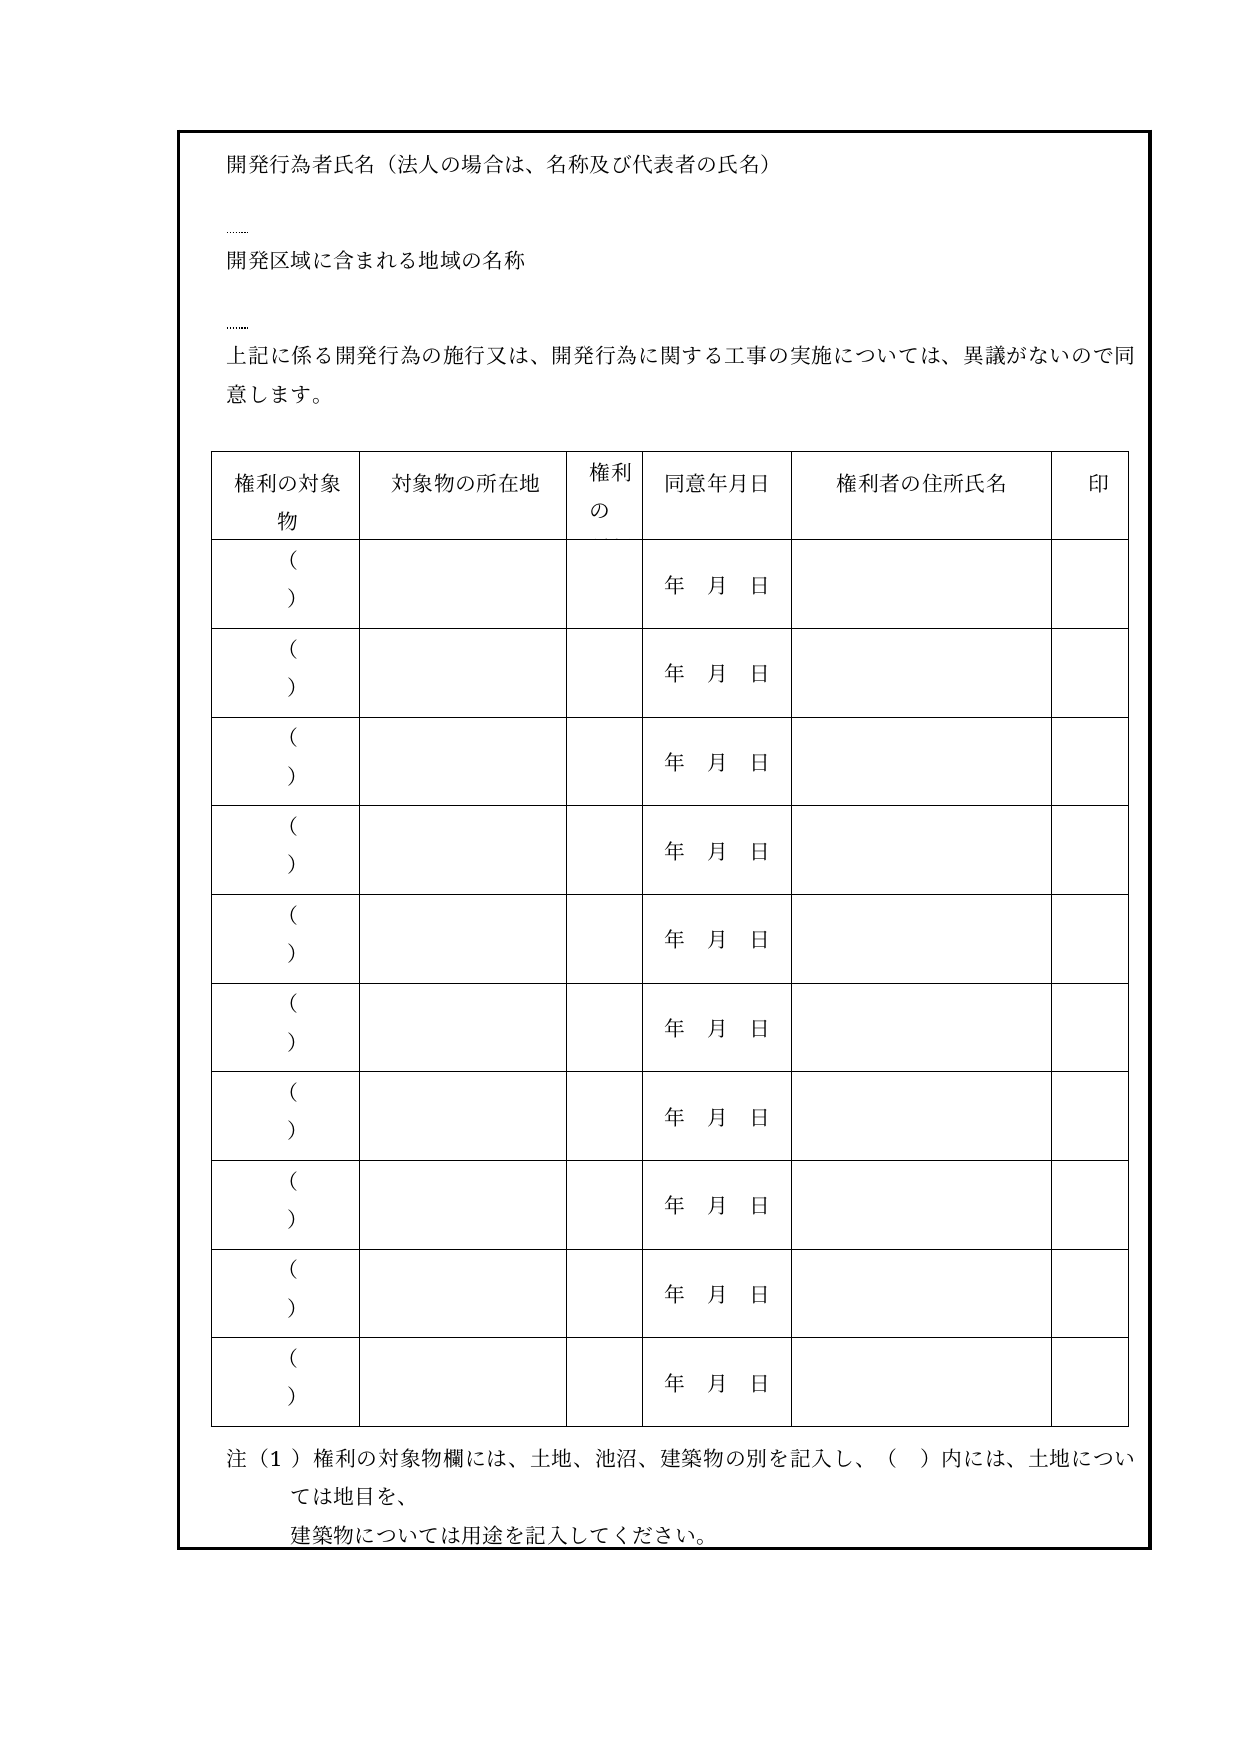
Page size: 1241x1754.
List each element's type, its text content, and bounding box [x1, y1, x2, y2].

table_header 開発行為者氏名（法人の場合は、名称及び代表者の氏名） 開発区域に含まれる地域の名称 上記に係る開発行為の施行又は、開発行為に関する工事の実施については、異議がないので同意します。 注（1）権利の対象物欄には、土地、池沼、建築物の別を記入し、（ ）内には、土地については地目を、 建築物については用途を記入してください。 （2）権利の種類欄には、所有権、賃借権その他の権利を記入してください。 （3）権利者の印鑑証明書を添付してください。 [180, 133, 1148, 1547]
